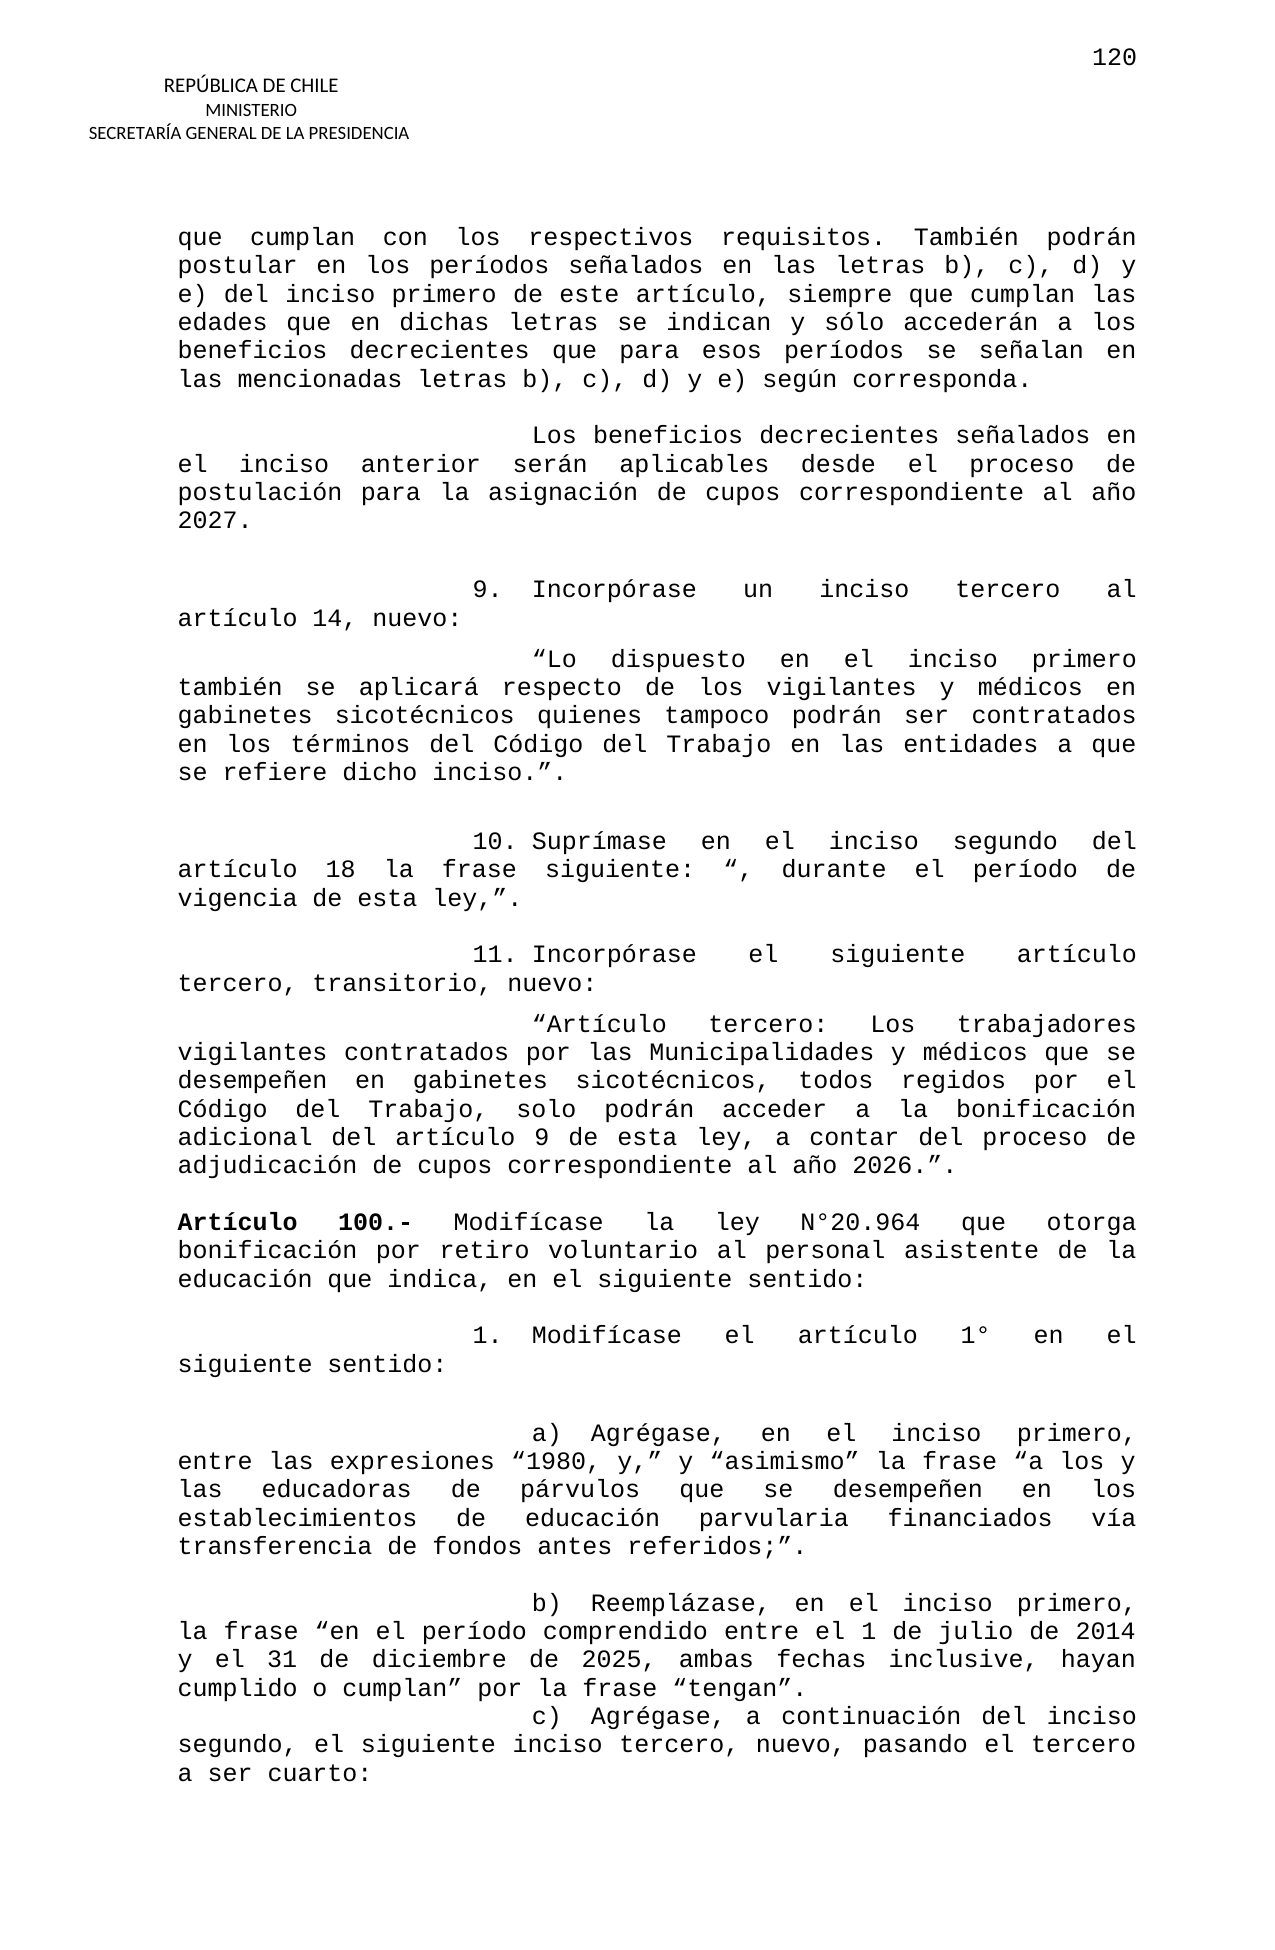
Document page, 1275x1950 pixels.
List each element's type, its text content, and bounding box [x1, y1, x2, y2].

list Incorpórase un inciso tercero al artículo 14, nuevo: [177, 577, 1137, 634]
list Agrégase, a continuación del inciso segundo, el siguiente inciso tercero, nuevo, pasando el tercero a ser cuarto: [177, 1704, 1137, 1789]
text “Artículo tercero: Los trabajadores vigilantes contratados por las Municipalidades y médicos que se desempeñen en gabinetes sicotécnicos, todos regidos por el Código del Trabajo, solo podrán acceder a la bonificación adicional del artículo 9 de esta ley, a contar del proceso de adjudicación de cupos correspondiente al año 2026.”. [177, 1011, 1137, 1181]
text “Lo dispuesto en el inciso primero también se aplicará respecto de los vigilantes y médicos en gabinetes sicotécnicos quienes tampoco podrán ser contratados en los términos del Código del Trabajo en las entidades a que se refiere dicho inciso.”. [177, 646, 1137, 788]
list Agrégase, en el inciso primero, entre las expresiones “1980, y,” y “asimismo” la frase “a los y las educadoras de párvulos que se desempeñen en los establecimientos de educación parvularia financiados vía transferencia de fondos antes referidos;”. [177, 1420, 1137, 1562]
list Suprímase en el inciso segundo del artículo 18 la frase siguiente: “, durante el período de vigencia de esta ley,”. [177, 829, 1137, 914]
text Los beneficios decrecientes señalados en el inciso anterior serán aplicables desde el proceso de postulación para la asignación de cupos correspondiente al año 2027. [177, 423, 1137, 536]
text 1. Modifícase el artículo 1° en el siguiente sentido: [177, 1323, 1137, 1379]
text Artículo 100.- Modifícase la ley N°20.964 que otorga bonificación por retiro voluntario al personal asistente de la educación que indica, en el siguiente sentido: [177, 1209, 1137, 1294]
list Incorpórase el siguiente artículo tercero, transitorio, nuevo: [177, 942, 1137, 999]
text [177, 224, 1137, 394]
list Reemplázase, en el inciso primero, la frase “en el período comprendido entre el 1 de julio de 2014 y el 31 de diciembre de 2025, ambas fechas inclusive, hayan cumplido o cumplan” por la frase “tengan”. [177, 1590, 1137, 1704]
